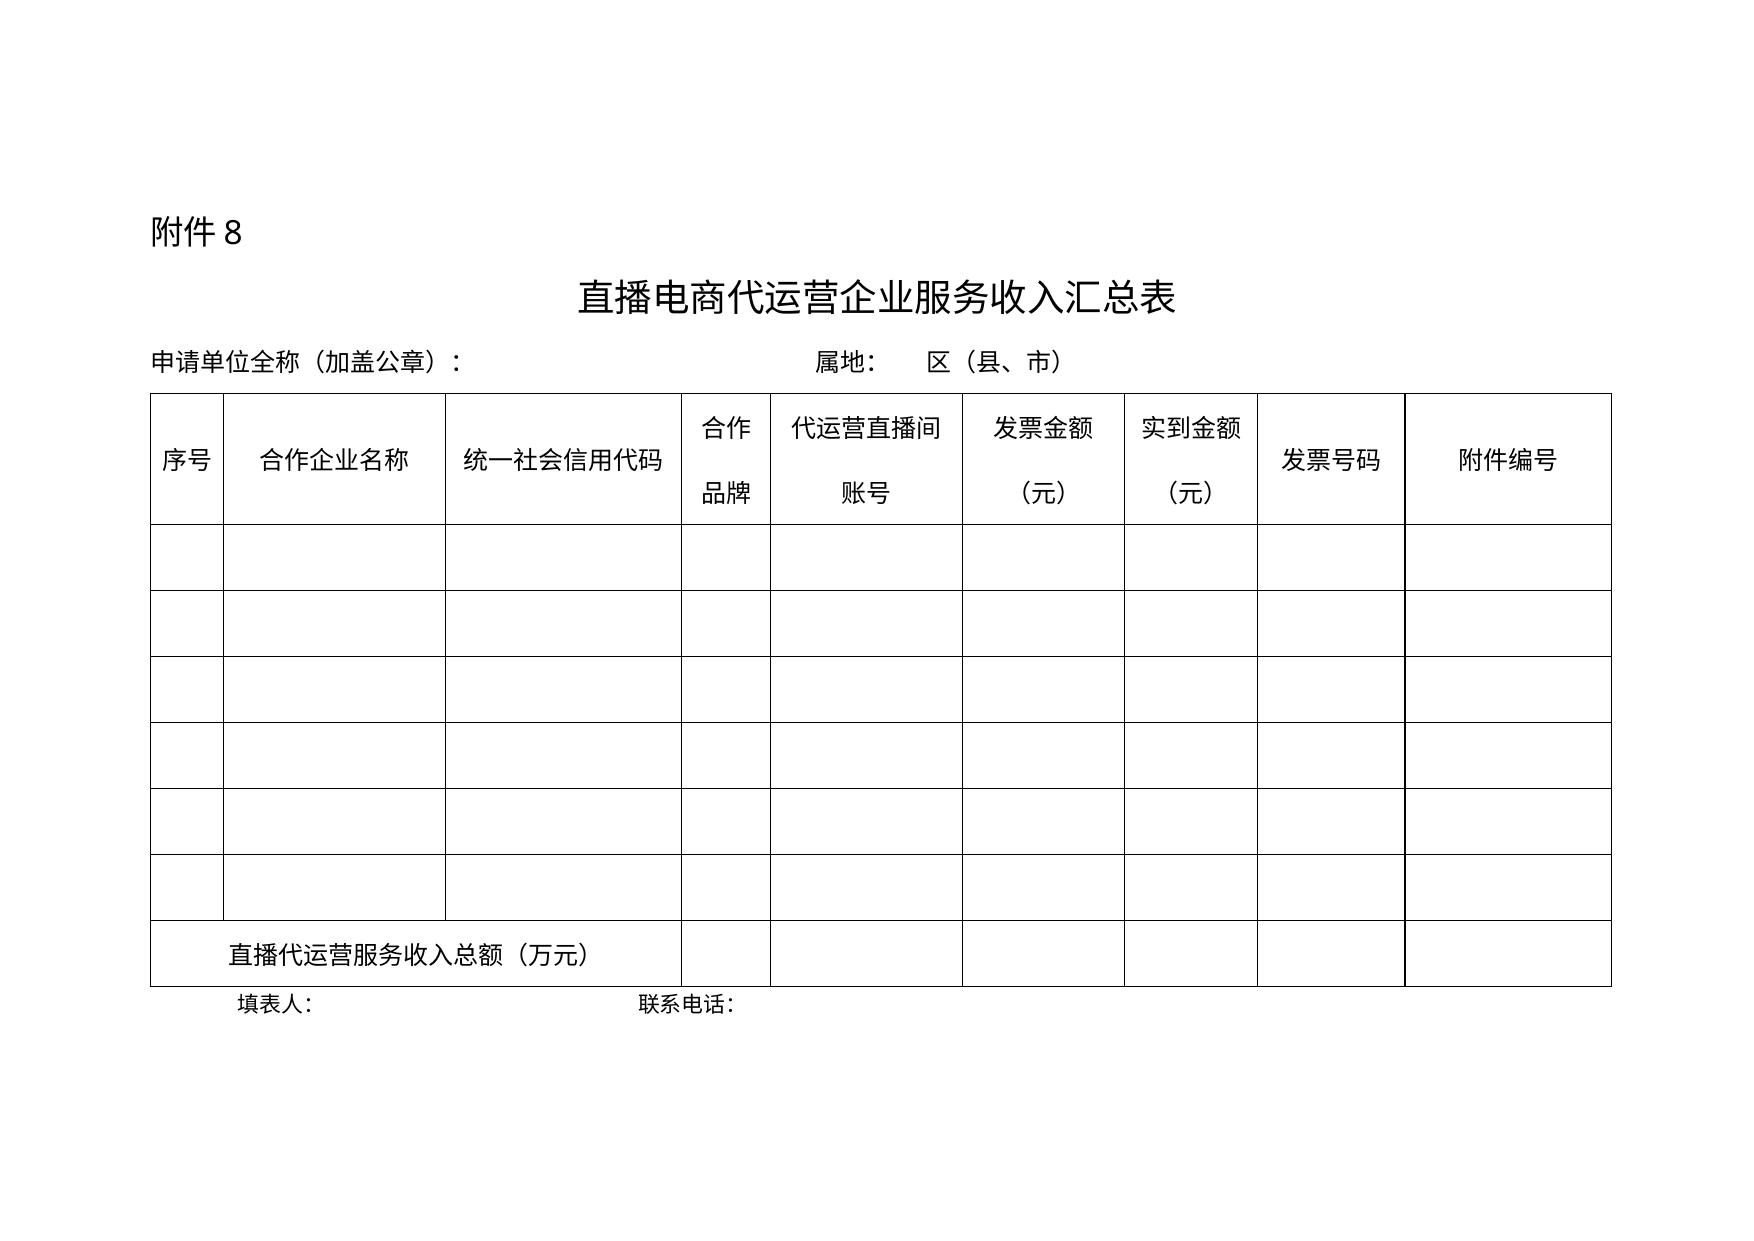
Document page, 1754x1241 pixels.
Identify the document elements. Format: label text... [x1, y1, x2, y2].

table_cell [1406, 789, 1611, 854]
table_cell [446, 525, 681, 590]
table_cell [1258, 657, 1404, 722]
text 填表人： 联系电话： [150, 987, 1604, 1019]
table_cell [682, 591, 770, 656]
table_cell [963, 789, 1124, 854]
table_cell [1258, 591, 1404, 656]
table_cell [1258, 789, 1404, 854]
table_cell 直播代运营服务收入总额（万元） [151, 921, 681, 986]
table_cell [224, 789, 445, 854]
table_cell [1406, 921, 1611, 986]
table_header 序号 [151, 394, 223, 524]
table_cell [1258, 855, 1404, 920]
table_cell [1125, 657, 1257, 722]
table_cell [1125, 591, 1257, 656]
table_cell [963, 525, 1124, 590]
table_cell [224, 723, 445, 788]
table_cell [682, 657, 770, 722]
table_cell [771, 723, 962, 788]
table_cell [1406, 525, 1611, 590]
table_cell [1125, 789, 1257, 854]
table_cell [151, 657, 223, 722]
text 附件8 [150, 198, 1604, 263]
table_header 合作品牌 [682, 394, 770, 524]
table_cell [151, 591, 223, 656]
table_cell [446, 789, 681, 854]
table_cell [771, 855, 962, 920]
table_header 统一社会信用代码 [446, 394, 681, 524]
text 申请单位全称（加盖公章）： 属地： 区（县、市） [150, 328, 1604, 393]
table_cell [446, 591, 681, 656]
table_cell [1406, 591, 1611, 656]
table_cell [682, 723, 770, 788]
table_cell [1125, 525, 1257, 590]
table_cell [963, 591, 1124, 656]
table_header 发票金额（元） [963, 394, 1124, 524]
table_cell [224, 525, 445, 590]
text 直播电商代运营企业服务收入汇总表 [150, 263, 1604, 328]
table_header 合作企业名称 [224, 394, 445, 524]
table_header 实到金额（元） [1125, 394, 1257, 524]
table_cell [446, 723, 681, 788]
table_cell [1406, 723, 1611, 788]
table_cell [771, 525, 962, 590]
table_header 附件编号 [1406, 394, 1611, 524]
table_cell [963, 657, 1124, 722]
table_cell [1406, 855, 1611, 920]
table_cell [682, 525, 770, 590]
table_cell [682, 789, 770, 854]
table_cell [1125, 921, 1257, 986]
table_cell [151, 723, 223, 788]
table_cell [224, 855, 445, 920]
table_cell [771, 921, 962, 986]
table_cell [1125, 723, 1257, 788]
table_cell [682, 855, 770, 920]
table_cell [1406, 657, 1611, 722]
table_cell [963, 921, 1124, 986]
table_cell [151, 525, 223, 590]
table_cell [446, 657, 681, 722]
table_cell [963, 855, 1124, 920]
table_cell [771, 789, 962, 854]
table_cell [771, 657, 962, 722]
table_cell [963, 723, 1124, 788]
table_cell [151, 855, 223, 920]
table_cell [1258, 525, 1404, 590]
table_cell [446, 855, 681, 920]
table_cell [151, 789, 223, 854]
table_cell [224, 591, 445, 656]
table_cell [1125, 855, 1257, 920]
table_header 代运营直播间账号 [771, 394, 962, 524]
table_cell [771, 591, 962, 656]
table_cell [1258, 921, 1404, 986]
table_header 发票号码 [1258, 394, 1404, 524]
table_cell [1258, 723, 1404, 788]
table_cell [682, 921, 770, 986]
table_cell [224, 657, 445, 722]
